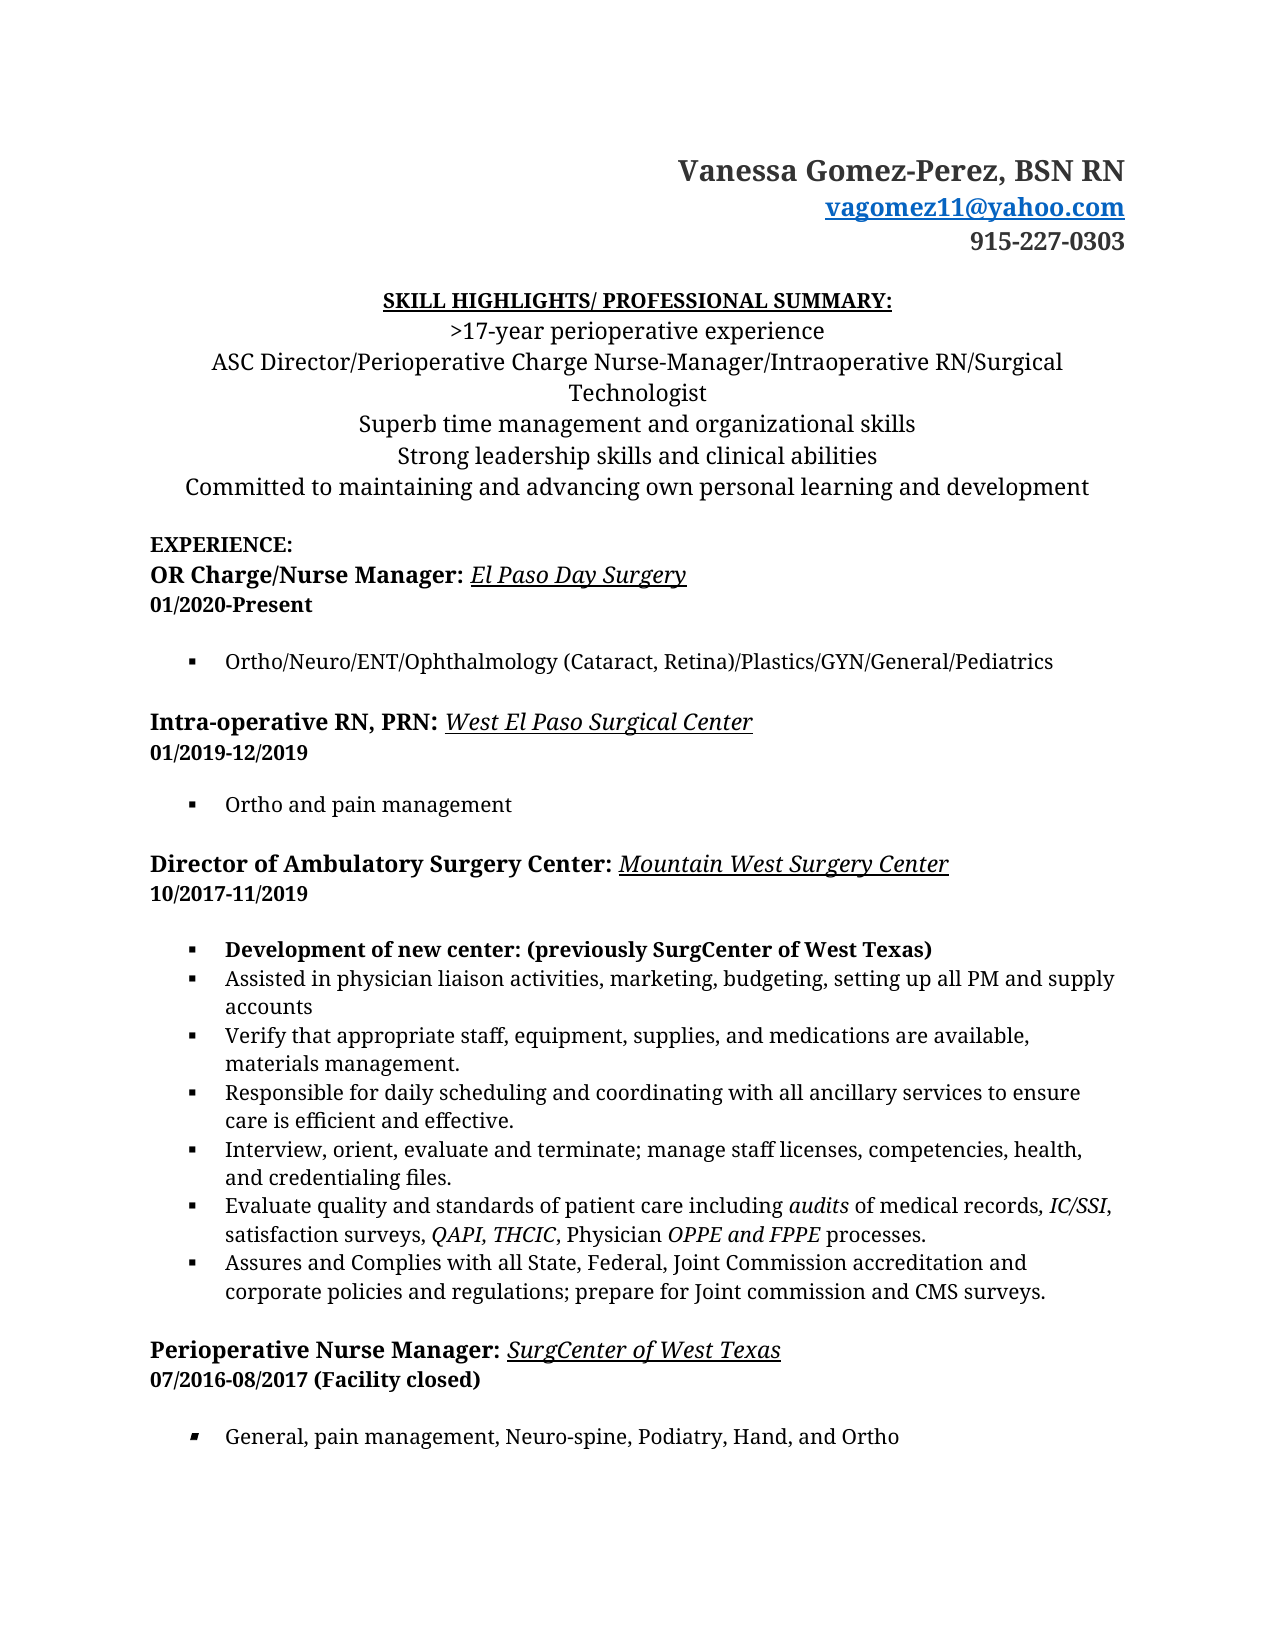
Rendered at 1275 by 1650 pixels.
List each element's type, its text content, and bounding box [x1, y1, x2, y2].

list Ortho/Neuro/ENT/Ophthalmology (Cataract, Retina)/Plastics/GYN/General/Pediatrics [187, 647, 1125, 676]
list Assures and Complies with all State, Federal, Joint Commission accreditation and corporate policies and regulations; prepare for Joint commission and CMS surveys. [187, 1248, 1125, 1305]
text Perioperative Nurse Manager: SurgCenter of West Texas [150, 1334, 1125, 1365]
text Intra-operative RN, PRN: West El Paso Surgical Center 01/2019-12/2019 [150, 704, 1125, 767]
text Committed to maintaining and advancing own personal learning and development [150, 471, 1125, 502]
text Strong leadership skills and clinical abilities [150, 440, 1125, 471]
list Interview, orient, evaluate and terminate; manage staff licenses, competencies, health, and credentialing files. [187, 1135, 1125, 1192]
list Responsible for daily scheduling and coordinating with all ancillary services to ensure care is efficient and effective. [187, 1078, 1125, 1135]
text SKILL HIGHLIGHTS/ PROFESSIONAL SUMMARY: [150, 286, 1125, 315]
text >17-year perioperative experience [150, 315, 1125, 346]
list Ortho and pain management [187, 791, 1125, 819]
text 915-227-0303 [150, 224, 1125, 258]
text ASC Director/Perioperative Charge Nurse-Manager/Intraoperative RN/Surgical Technologist [150, 346, 1125, 408]
text OR Charge/Nurse Manager: El Paso Day Surgery 01/2020-Present [150, 559, 1125, 619]
list Evaluate quality and standards of patient care including audits of medical records, IC/SSI, satisfaction surveys, QAPI, THCIC, Physician OPPE and FPPE processes. [187, 1192, 1125, 1248]
list Verify that appropriate staff, equipment, supplies, and medications are available, materials management. [187, 1021, 1125, 1078]
text vagomez11@yahoo.com [150, 190, 1125, 224]
text EXPERIENCE: [150, 531, 1125, 559]
list General, pain management, Neuro-spine, Podiatry, Hand, and Ortho [187, 1422, 1125, 1450]
text Superb time management and organizational skills [150, 408, 1125, 440]
text 07/2016-08/2017 (Facility closed) [150, 1365, 1125, 1393]
list Development of new center: (previously SurgCenter of West Texas) [187, 936, 1125, 964]
text Director of Ambulatory Surgery Center: Mountain West Surgery Center 10/2017-11/2019 [150, 847, 1125, 907]
text Vanessa Gomez-Perez, BSN RN [150, 150, 1125, 190]
list Assisted in physician liaison activities, marketing, budgeting, setting up all PM and supply accounts [187, 964, 1125, 1021]
